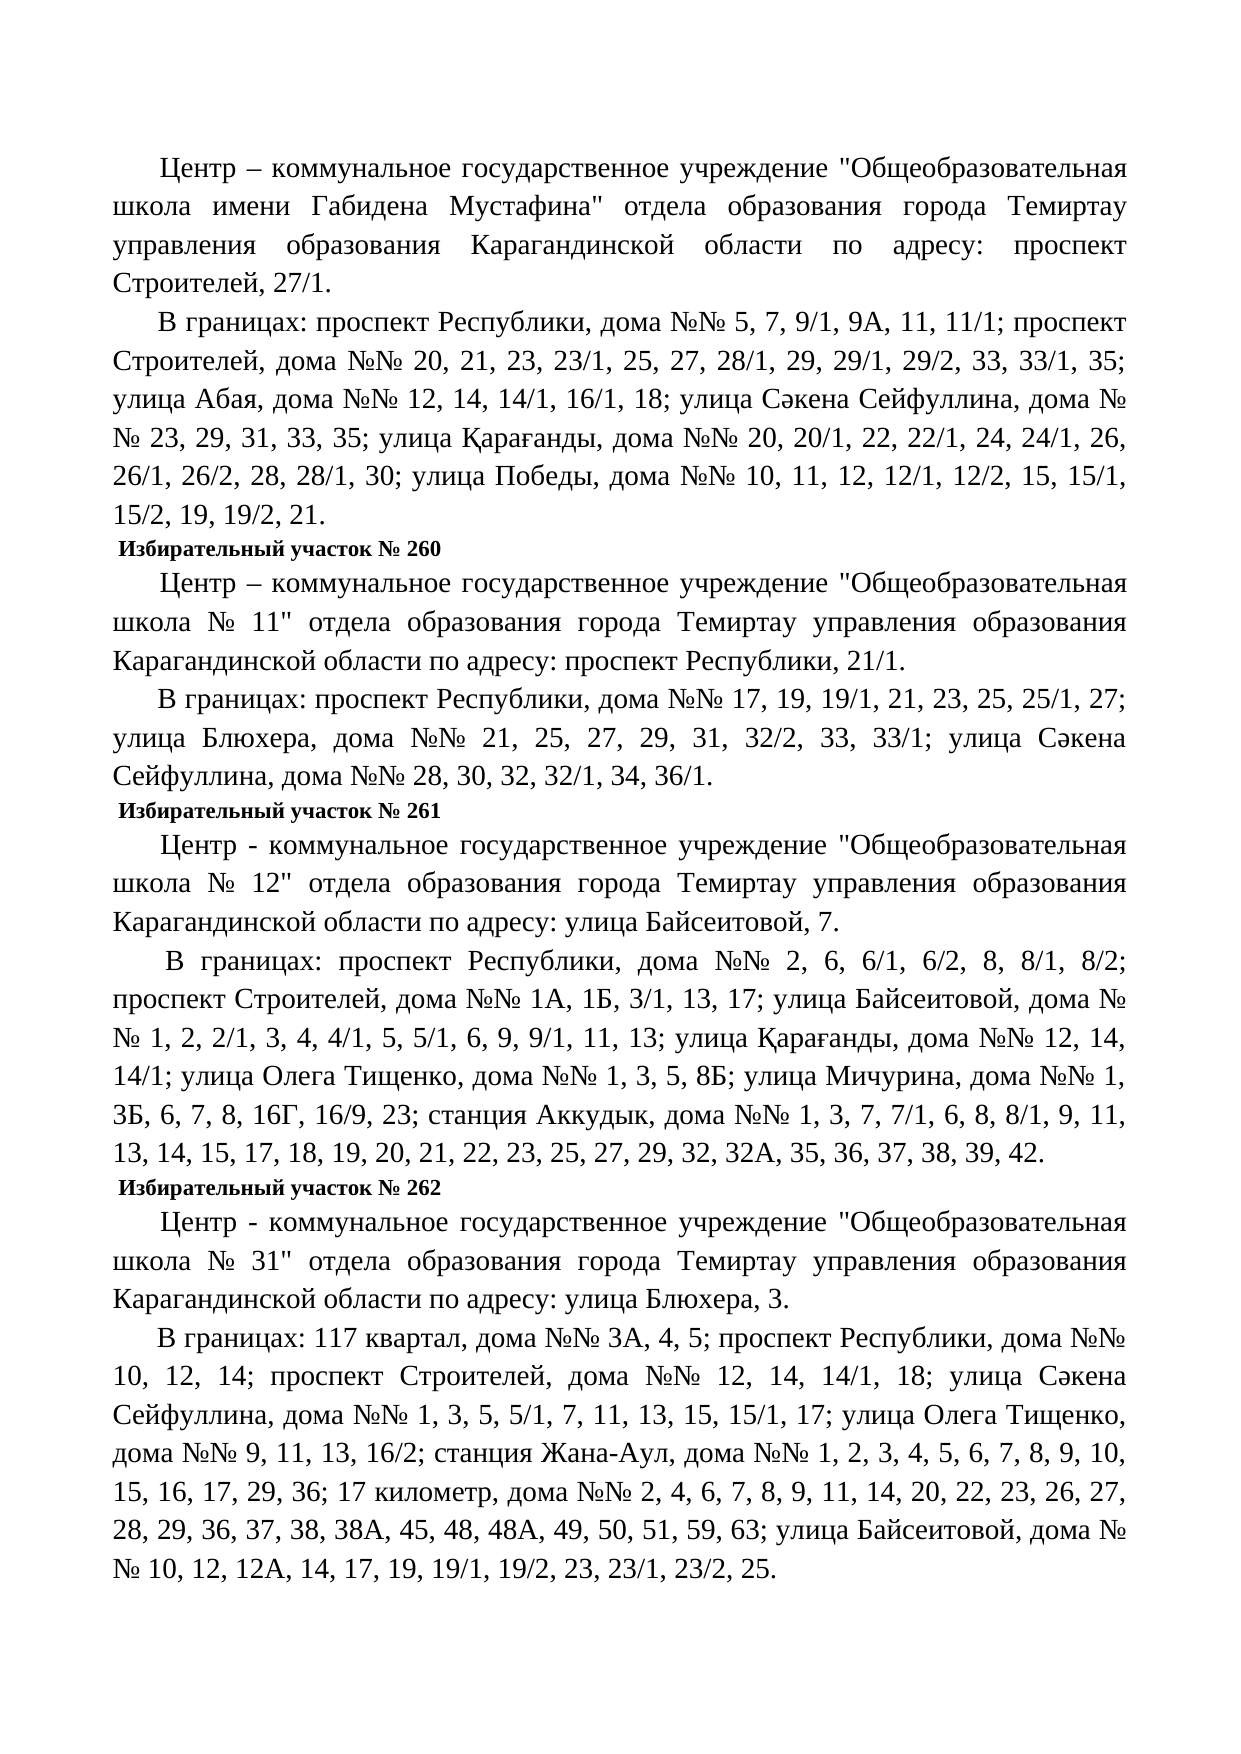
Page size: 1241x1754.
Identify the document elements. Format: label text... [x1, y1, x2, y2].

text В границах: проспект Республики, дома №№ 2, 6, 6/1, 6/2, 8, 8/1, 8/2; проспект Строителей, дома №№ 1А, 1Б, 3/1, 13, 17; улица Байсеитовой, дома №№ 1, 2, 2/1, 3, 4, 4/1, 5, 5/1, 6, 9, 9/1, 11, 13; улица Қарағанды, дома №№ 12, 14, 14/1; улица Олега Тищенко, дома №№ 1, 3, 5, 8Б; улица Мичурина, дома №№ 1, 3Б, 6, 7, 8, 16Г, 16/9, 23; станция Аккудык, дома №№ 1, 3, 7, 7/1, 6, 8, 8/1, 9, 11, 13, 14, 15, 17, 18, 19, 20, 21, 22, 23, 25, 27, 29, 32, 32А, 35, 36, 37, 38, 39, 42. [112, 943, 1128, 1169]
text Центр – коммунальное государственное учреждение "Общеобразовательная школа имени Габидена Мустафина" отдела образования города Темиртау управления образования Карагандинской области по адресу: проспект Строителей, 27/1. [112, 150, 1128, 299]
text В границах: проспект Республики, дома №№ 17, 19, 19/1, 21, 23, 25, 25/1, 27; улица Блюхера, дома №№ 21, 25, 27, 29, 31, 32/2, 33, 33/1; улица Сәкена Сейфуллина, дома №№ 28, 30, 32, 32/1, 34, 36/1. [112, 681, 1128, 792]
text В границах: 117 квартал, дома №№ 3А, 4, 5; проспект Республики, дома №№ 10, 12, 14; проспект Строителей, дома №№ 12, 14, 14/1, 18; улица Сәкена Сейфуллина, дома №№ 1, 3, 5, 5/1, 7, 11, 13, 15, 15/1, 17; улица Олега Тищенко, дома №№ 9, 11, 13, 16/2; станция Жана-Аул, дома №№ 1, 2, 3, 4, 5, 6, 7, 8, 9, 10, 15, 16, 17, 29, 36; 17 километр, дома №№ 2, 4, 6, 7, 8, 9, 11, 14, 20, 22, 23, 26, 27, 28, 29, 36, 37, 38, 38А, 45, 48, 48А, 49, 50, 51, 59, 63; улица Байсеитовой, дома №№ 10, 12, 12А, 14, 17, 19, 19/1, 19/2, 23, 23/1, 23/2, 25. [112, 1320, 1128, 1584]
text Центр – коммунальное государственное учреждение "Общеобразовательная школа № 11" отдела образования города Темиртау управления образования Карагандинской области по адресу: проспект Республики, 21/1. [112, 566, 1128, 676]
text Центр - коммунальное государственное учреждение "Общеобразовательная школа № 12" отдела образования города Темиртау управления образования Карагандинской области по адресу: улица Байсеитовой, 7. [112, 827, 1128, 938]
text В границах: проспект Республики, дома №№ 5, 7, 9/1, 9А, 11, 11/1; проспект Строителей, дома №№ 20, 21, 23, 23/1, 25, 27, 28/1, 29, 29/1, 29/2, 33, 33/1, 35; улица Абая, дома №№ 12, 14, 14/1, 16/1, 18; улица Сәкена Сейфуллина, дома №№ 23, 29, 31, 33, 35; улица Қарағанды, дома №№ 20, 20/1, 22, 22/1, 24, 24/1, 26, 26/1, 26/2, 28, 28/1, 30; улица Победы, дома №№ 10, 11, 12, 12/1, 12/2, 15, 15/1, 15/2, 19, 19/2, 21. [112, 304, 1128, 530]
text Избирательный участок № 260 [112, 535, 1128, 562]
text Избирательный участок № 262 [112, 1174, 1128, 1200]
text Избирательный участок № 261 [112, 797, 1128, 823]
